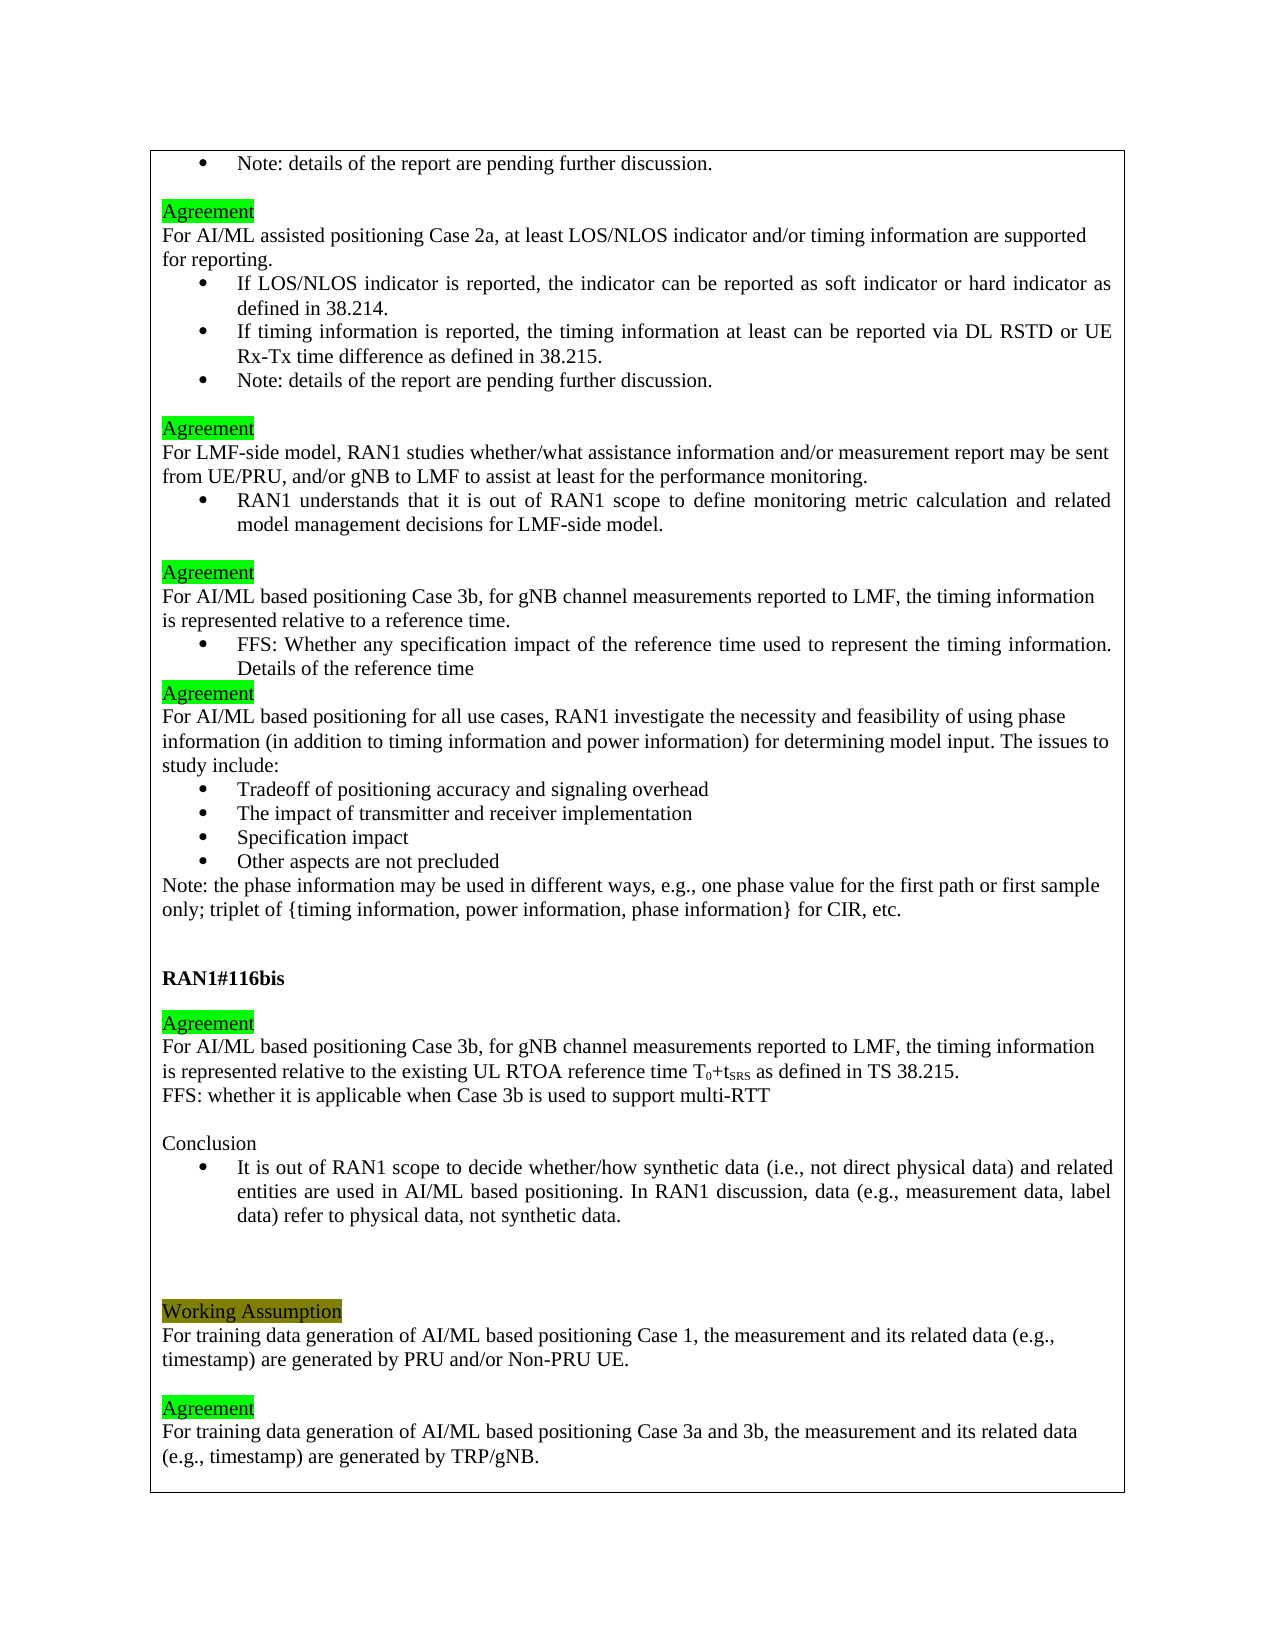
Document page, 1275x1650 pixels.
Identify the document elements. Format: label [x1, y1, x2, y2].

table_header [151, 151, 1124, 1492]
